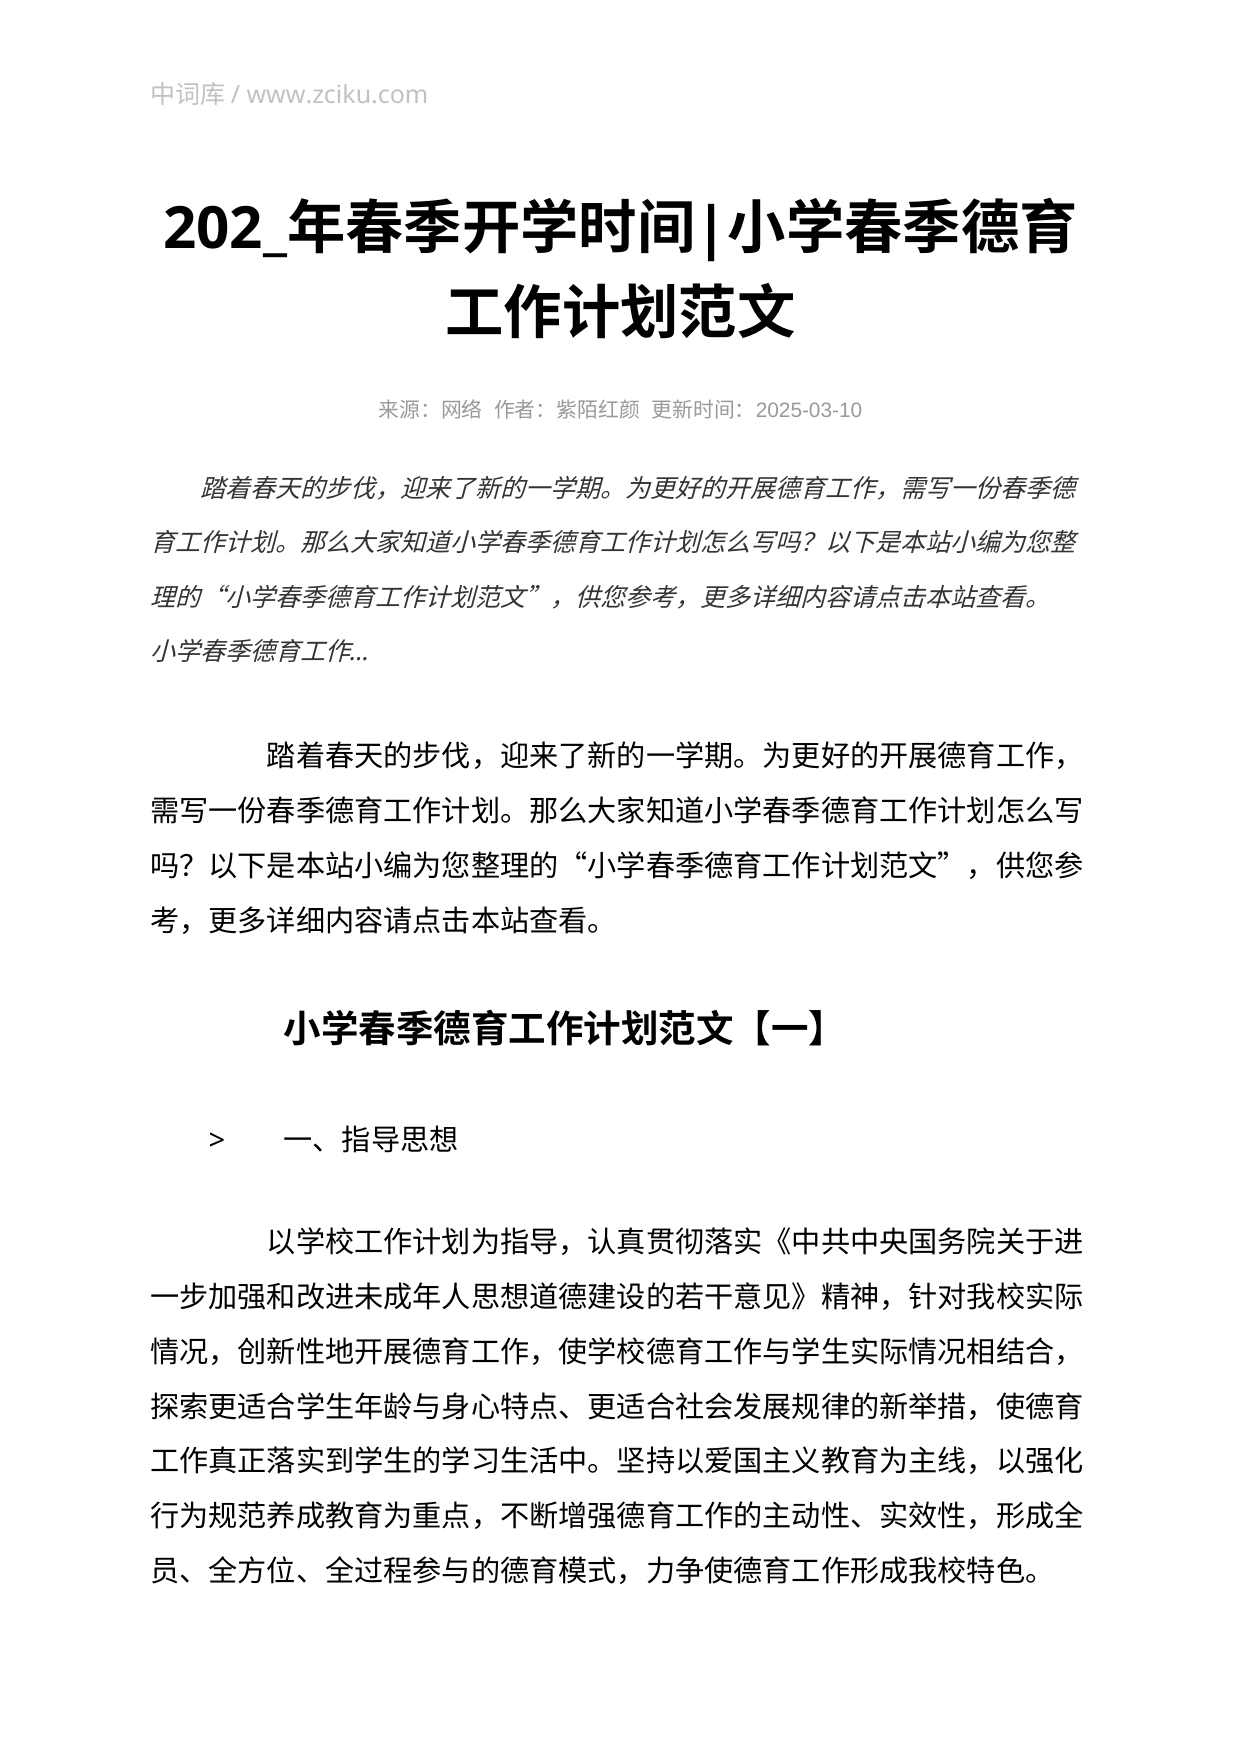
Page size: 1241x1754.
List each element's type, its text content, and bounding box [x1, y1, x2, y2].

text 踏着春天的步伐，迎来了新的一学期。为更好的开展德育工作，需写一份春季德育工作计划。那么大家知道小学春季德育工作计划怎么写吗？以下是本站小编为您整理的“小学春季德育工作计划范文”，供您参考，更多详细内容请点击本站查看。 小学春季德育工作... [150, 468, 1090, 668]
text 小学春季德育工作计划范文【一】 [150, 999, 1090, 1053]
text > 一、指导思想 [150, 1116, 1090, 1159]
text 来源：网络 作者：紫陌红颜 更新时间：2025-03-10 [150, 397, 1090, 421]
subtitle 202_年春季开学时间|小学春季德育工作计划范文 [150, 181, 1090, 351]
text 以学校工作计划为指导，认真贯彻落实《中共中央国务院关于进一步加强和改进未成年人思想道德建设的若干意见》精神，针对我校实际情况，创新性地开展德育工作，使学校德育工作与学生实际情况相结合，探索更适合学生年龄与身心特点、更适合社会发展规律的新举措，使德育工作真正落实到学生的学习生活中。坚持以爱国主义教育为主线，以强化行为规范养成教育为重点，不断增强德育工作的主动性、实效性，形成全员、全方位、全过程参与的德育模式，力争使德育工作形成我校特色。 [150, 1218, 1090, 1590]
text 踏着春天的步伐，迎来了新的一学期。为更好的开展德育工作，需写一份春季德育工作计划。那么大家知道小学春季德育工作计划怎么写吗？以下是本站小编为您整理的“小学春季德育工作计划范文”，供您参考，更多详细内容请点击本站查看。 [150, 733, 1090, 939]
